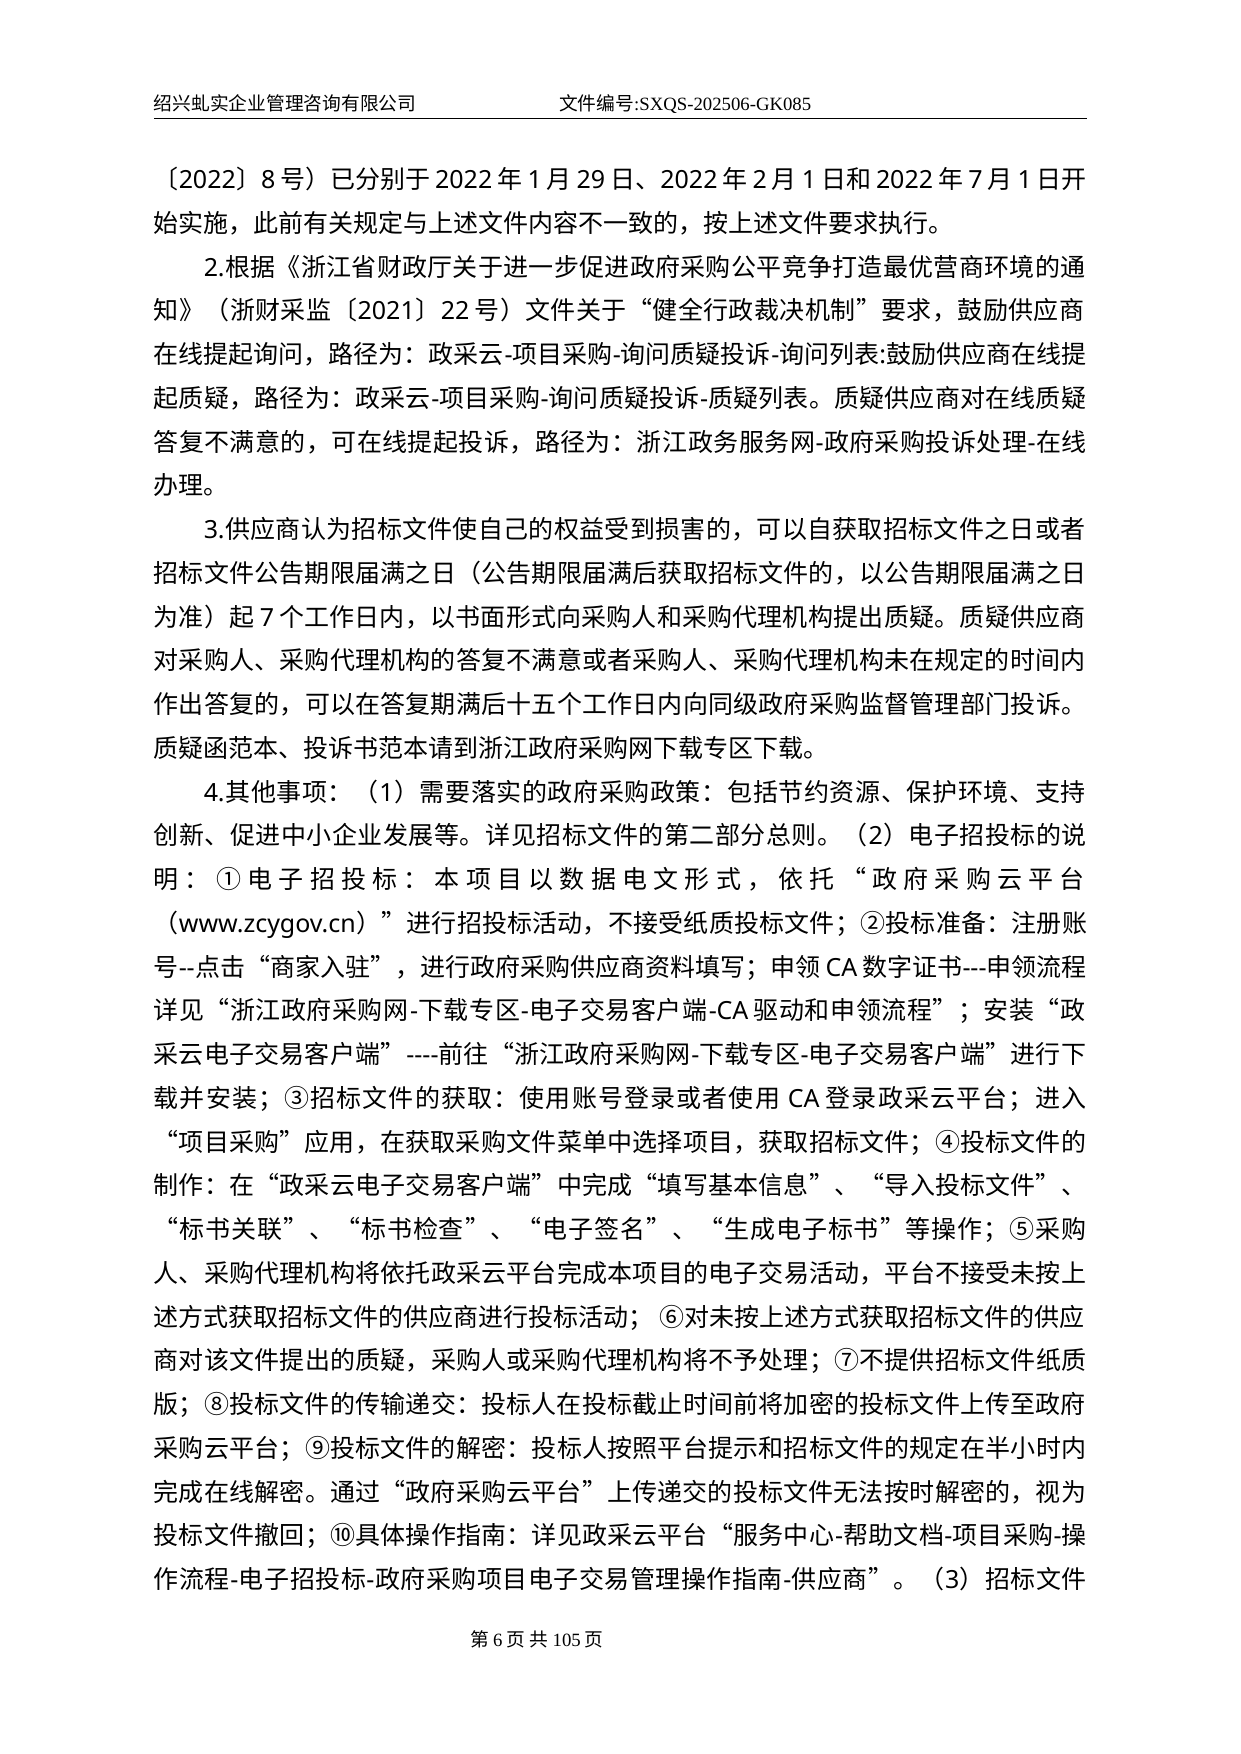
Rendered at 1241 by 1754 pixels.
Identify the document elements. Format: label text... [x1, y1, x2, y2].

text 2.根据《浙江省财政厅关于进一步促进政府采购公平竞争打造最优营商环境的通知》（浙财采监〔2021〕22号）文件关于“健全行政裁决机制”要求，鼓励供应商在线提起询问，路径为：政采云-项目采购-询问质疑投诉-询问列表:鼓励供应商在线提起质疑，路径为：政采云-项目采购-询问质疑投诉-质疑列表。质疑供应商对在线质疑答复不满意的，可在线提起投诉，路径为：浙江政务服务网-政府采购投诉处理-在线办理。 [153, 241, 1087, 503]
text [153, 153, 1087, 241]
text 3.供应商认为招标文件使自己的权益受到损害的，可以自获取招标文件之日或者招标文件公告期限届满之日（公告期限届满后获取招标文件的，以公告期限届满之日为准）起7个工作日内，以书面形式向采购人和采购代理机构提出质疑。质疑供应商对采购人、采购代理机构的答复不满意或者采购人、采购代理机构未在规定的时间内作出答复的，可以在答复期满后十五个工作日内向同级政府采购监督管理部门投诉。质疑函范本、投诉书范本请到浙江政府采购网下载专区下载。 [153, 503, 1087, 766]
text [153, 766, 1087, 1597]
